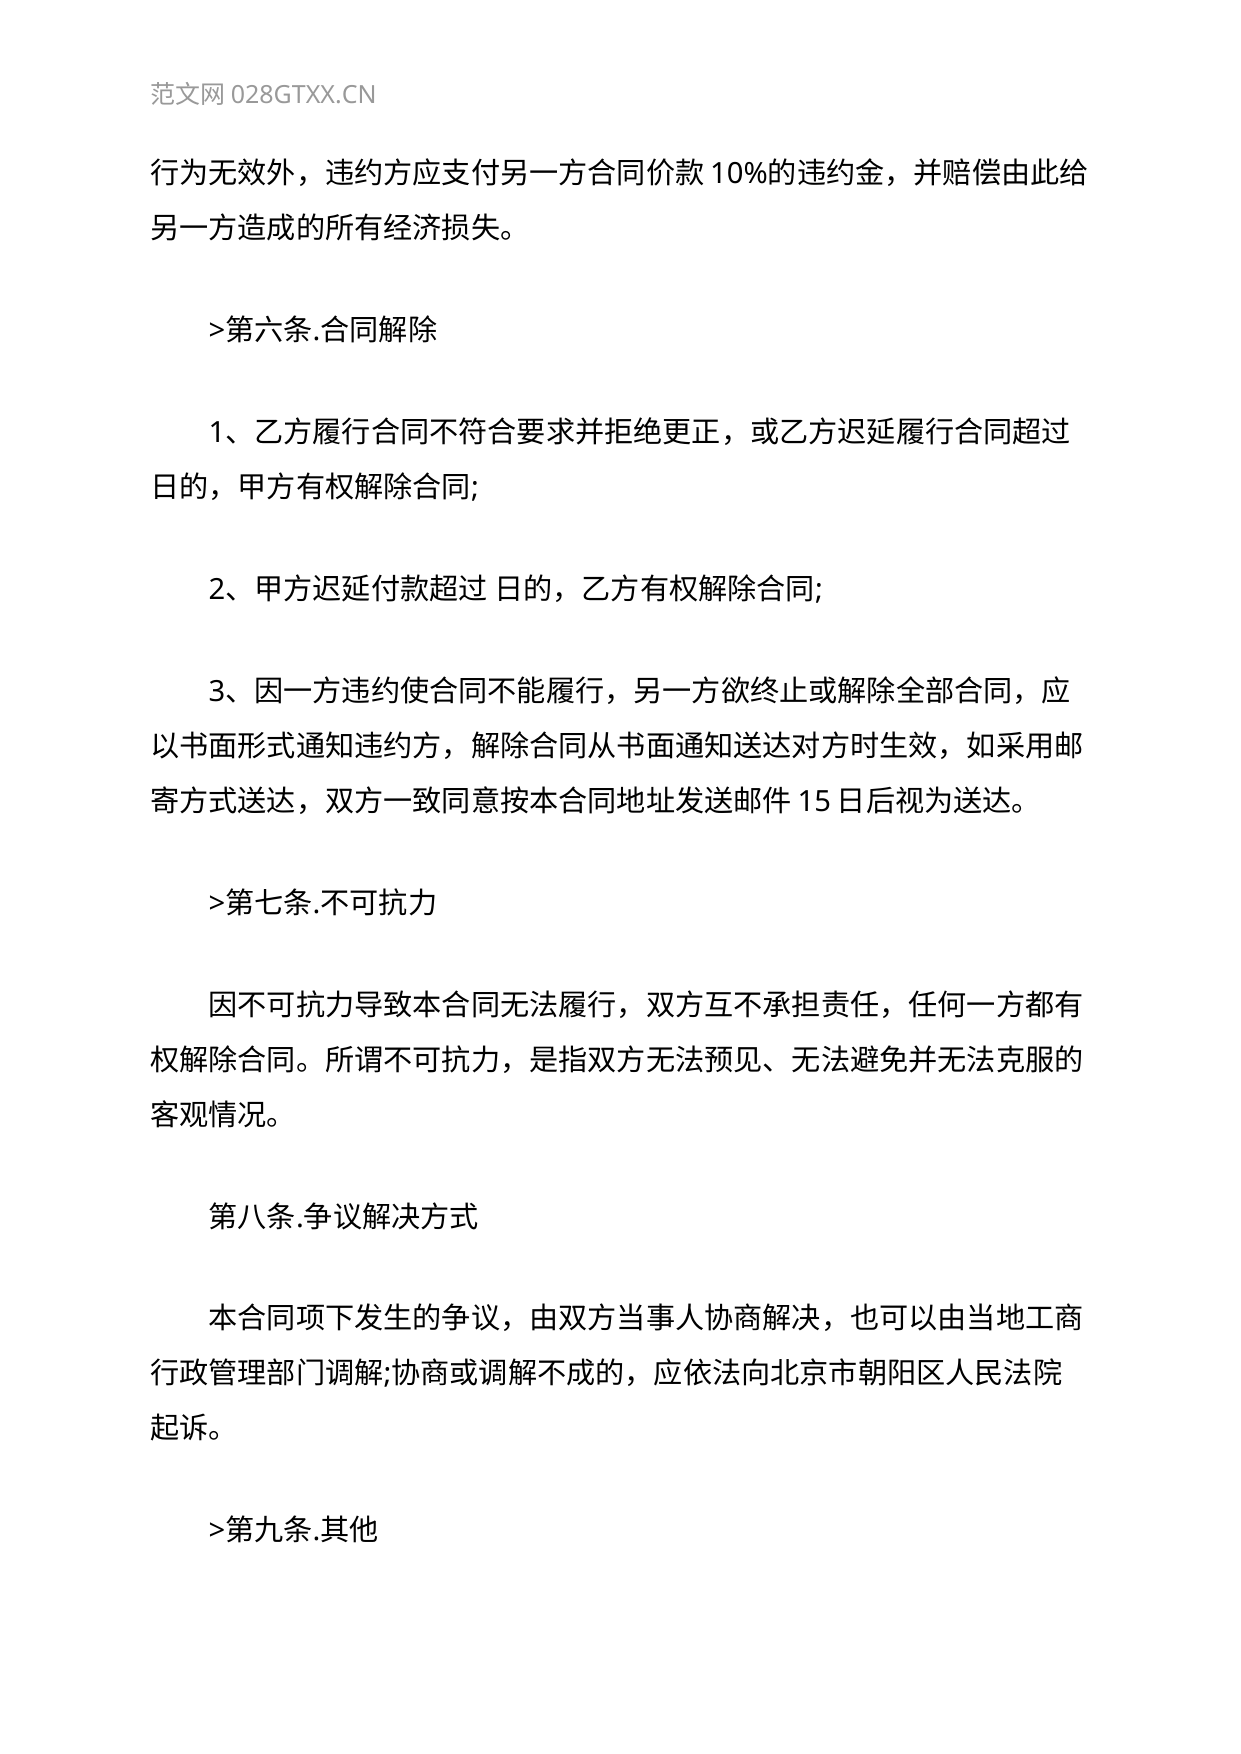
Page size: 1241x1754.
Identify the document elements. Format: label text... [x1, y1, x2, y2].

text 本合同项下发生的争议，由双方当事人协商解决，也可以由当地工商行政管理部门调解;协商或调解不成的，应依法向北京市朝阳区人民法院起诉。 [150, 1295, 1090, 1447]
text >第六条.合同解除 [150, 307, 1090, 349]
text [150, 150, 1090, 247]
text >第九条.其他 [150, 1507, 1090, 1549]
text 2、甲方迟延付款超过 日的，乙方有权解除合同; [150, 566, 1090, 608]
text >第七条.不可抗力 [150, 879, 1090, 922]
text 因不可抗力导致本合同无法履行，双方互不承担责任，任何一方都有权解除合同。所谓不可抗力，是指双方无法预见、无法避免并无法克服的客观情况。 [150, 982, 1090, 1134]
text 第八条.争议解决方式 [150, 1193, 1090, 1236]
text 1、乙方履行合同不符合要求并拒绝更正，或乙方迟延履行合同超过 日的，甲方有权解除合同; [150, 409, 1090, 506]
text 3、因一方违约使合同不能履行，另一方欲终止或解除全部合同，应以书面形式通知违约方，解除合同从书面通知送达对方时生效，如采用邮寄方式送达，双方一致同意按本合同地址发送邮件15日后视为送达。 [150, 668, 1090, 820]
